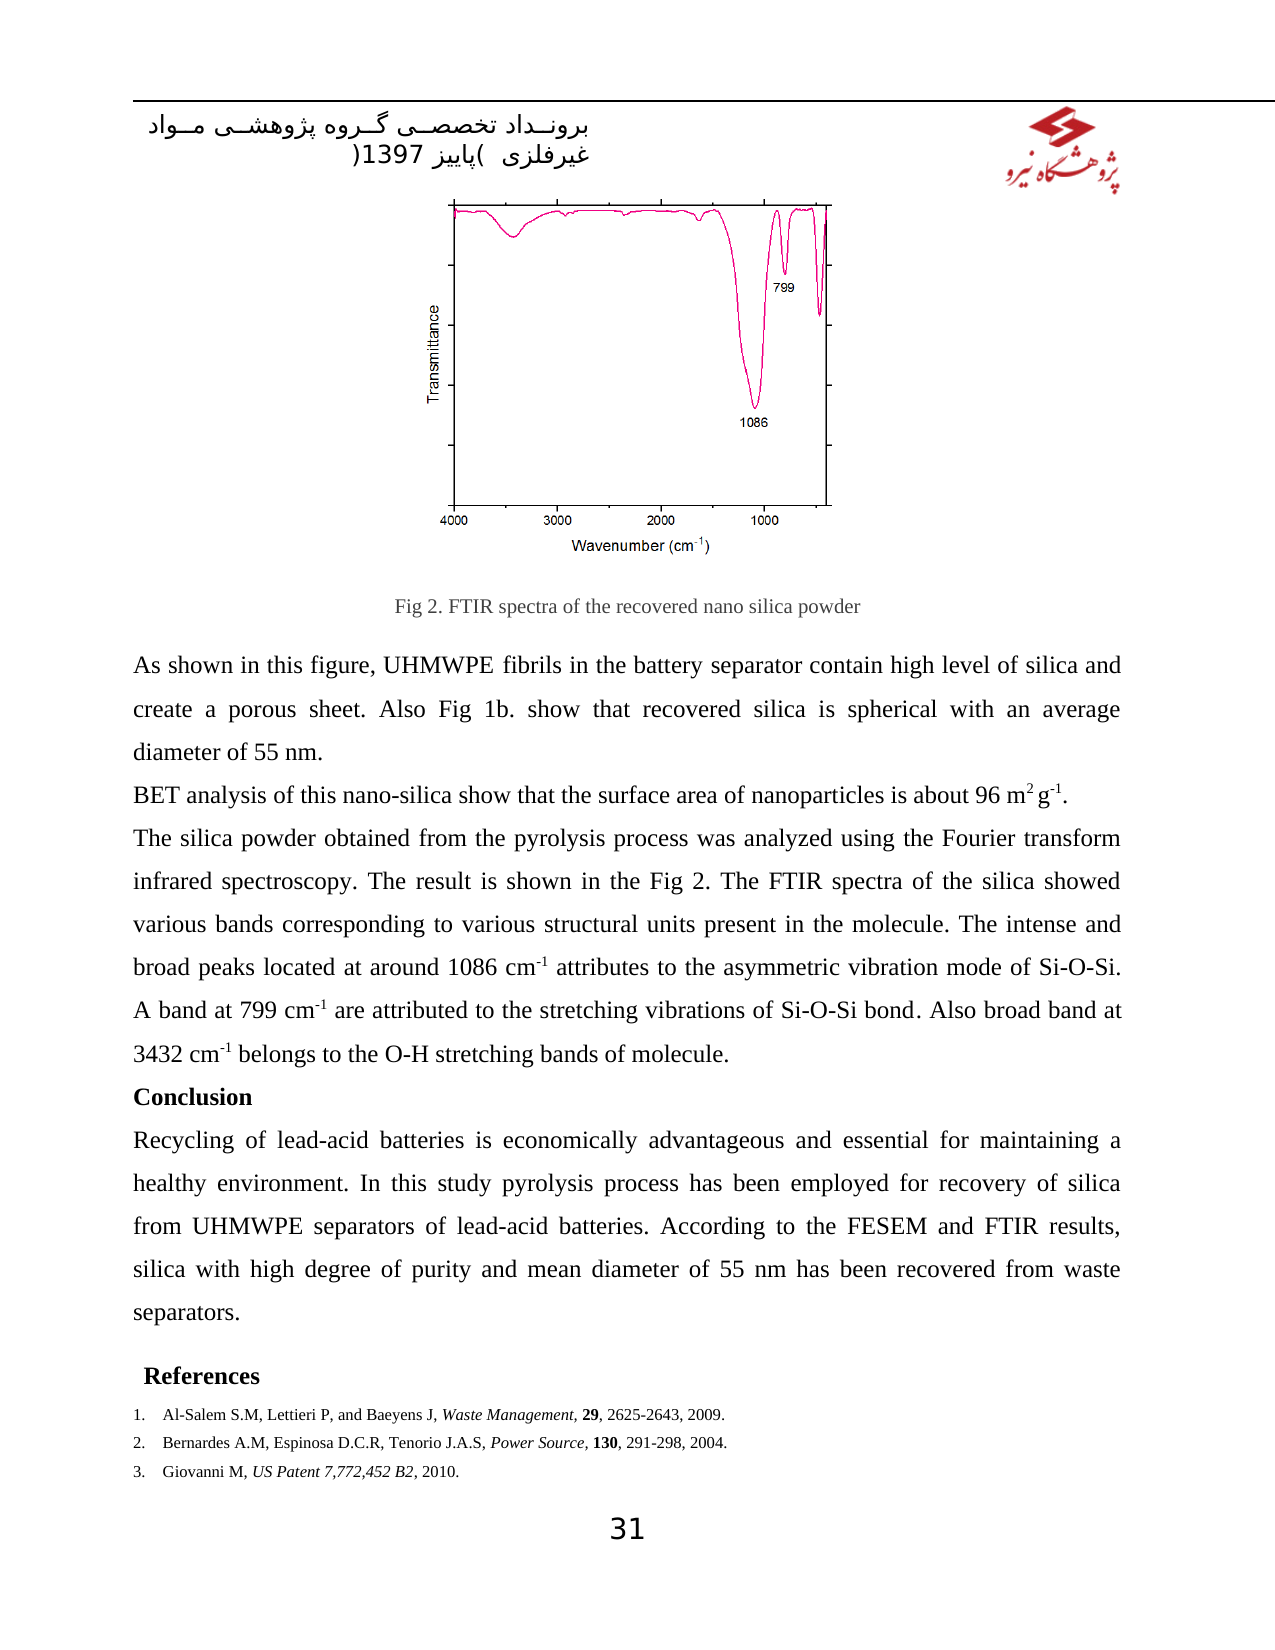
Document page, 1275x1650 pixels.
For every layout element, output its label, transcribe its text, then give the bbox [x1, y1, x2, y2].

text Conclusion [133, 1082, 1122, 1111]
text As shown in this figure, UHMWPE fibrils in the battery separator contain high level of silica and create a porous sheet. Also Fig 1b. show that recovered silica is spherical with an average diameter of 55 nm. [133, 651, 1122, 766]
text The silica powder obtained from the pyrolysis process was analyzed using the Fourier transform infrared spectroscopy. The result is shown in the Fig 2. The FTIR spectra of the silica showed various bands corresponding to various structural units present in the molecule. The intense and broad peaks located at around 1086 cm-1 attributes to the asymmetric vibration mode of Si-O-Si. A band at 799 cm-1 are attributed to the stretching vibrations of Si-O-Si bond. Also broad band at 3432 cm-1 belongs to the O-H stretching bands of molecule. [133, 823, 1122, 1067]
text References [133, 1361, 1122, 1390]
text Fig 2. FTIR spectra of the recovered nano silica powder [133, 594, 1122, 618]
text BET analysis of this nano-silica show that the surface area of nanoparticles is about 96 m2 g-1. [133, 780, 1122, 809]
picture [1001, 103, 1123, 199]
list Al-Salem S.M, Lettieri P, and Baeyens J, Waste Management, 29, 2625-2643, 2009. [133, 1404, 1122, 1424]
list Bernardes A.M, Espinosa D.C.R, Tenorio J.A.S, Power Source, 130, 291-298, 2004. [133, 1433, 1122, 1452]
text Recycling of lead-acid batteries is economically advantageous and essential for maintaining a healthy environment. In this study pyrolysis process has been employed for recovery of silica from UHMWPE separators of lead-acid batteries. According to the FESEM and FTIR results, silica with high degree of purity and mean diameter of 55 nm has been recovered from waste separators. [133, 1125, 1122, 1326]
list Giovanni M, US Patent 7,772,452 B2, 2010. [133, 1462, 1122, 1481]
picture [420, 198, 835, 559]
